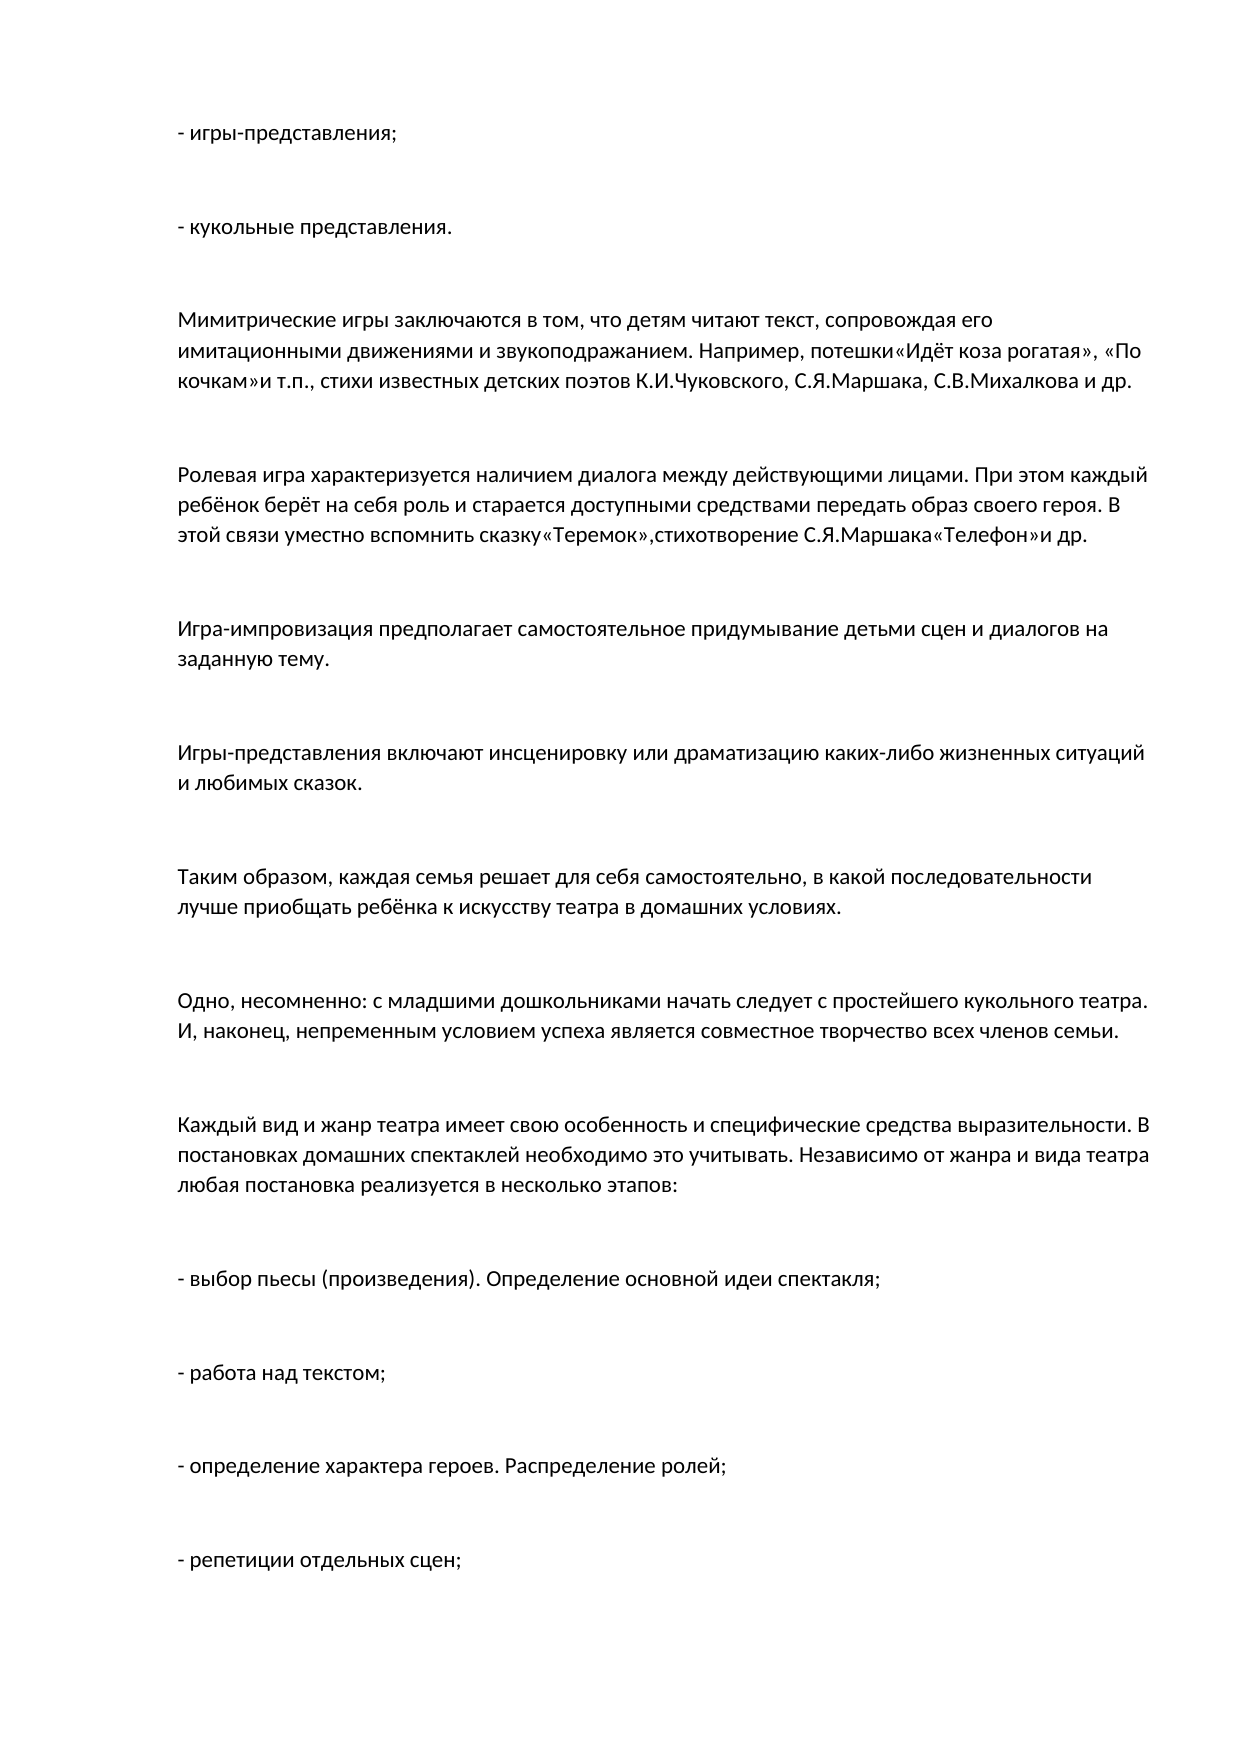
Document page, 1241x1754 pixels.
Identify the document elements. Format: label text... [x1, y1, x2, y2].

text Игра-импровизация предполагает самостоятельное придумывание детьми сцен и диалогов на заданную тему. [177, 614, 1152, 672]
text - кукольные представления. [177, 212, 1152, 240]
text - выбор пьесы (произведения). Определение основной идеи спектакля; [177, 1264, 1152, 1292]
text Ролевая игра характеризуется наличием диалога между действующими лицами. При этом каждый ребёнок берёт на себя роль и старается доступными средствами передать образ своего героя. В этой связи уместно вспомнить сказку«Теремок»,стихотворение С.Я.Маршака«Телефон»и др. [177, 460, 1152, 548]
text Мимитрические игры заключаются в том, что детям читают текст, сопровождая его имитационными движениями и звукоподражанием. Например, потешки«Идёт коза рогатая», «По кочкам»и т.п., стихи известных детских поэтов К.И.Чуковского, С.Я.Маршака, С.В.Михалкова и др. [177, 306, 1152, 394]
text - определение характера героев. Распределение ролей; [177, 1451, 1152, 1479]
text Одно, несомненно: с младшими дошкольниками начать следует с простейшего кукольного театра. И, наконец, непременным условием успеха является совместное творчество всех членов семьи. [177, 986, 1152, 1044]
text Игры-представления включают инсценировку или драматизацию каких-либо жизненных ситуаций и любимых сказок. [177, 738, 1152, 796]
text - работа над текстом; [177, 1358, 1152, 1386]
text Каждый вид и жанр театра имеет свою особенность и специфические средства выразительности. В постановках домашних спектаклей необходимо это учитывать. Независимо от жанра и вида театра любая постановка реализуется в несколько этапов: [177, 1110, 1152, 1198]
text - игры-представления; [177, 118, 1152, 146]
text Таким образом, каждая семья решает для себя самостоятельно, в какой последовательности лучше приобщать ребёнка к искусству театра в домашних условиях. [177, 862, 1152, 920]
text - репетиции отдельных сцен; [177, 1545, 1152, 1573]
